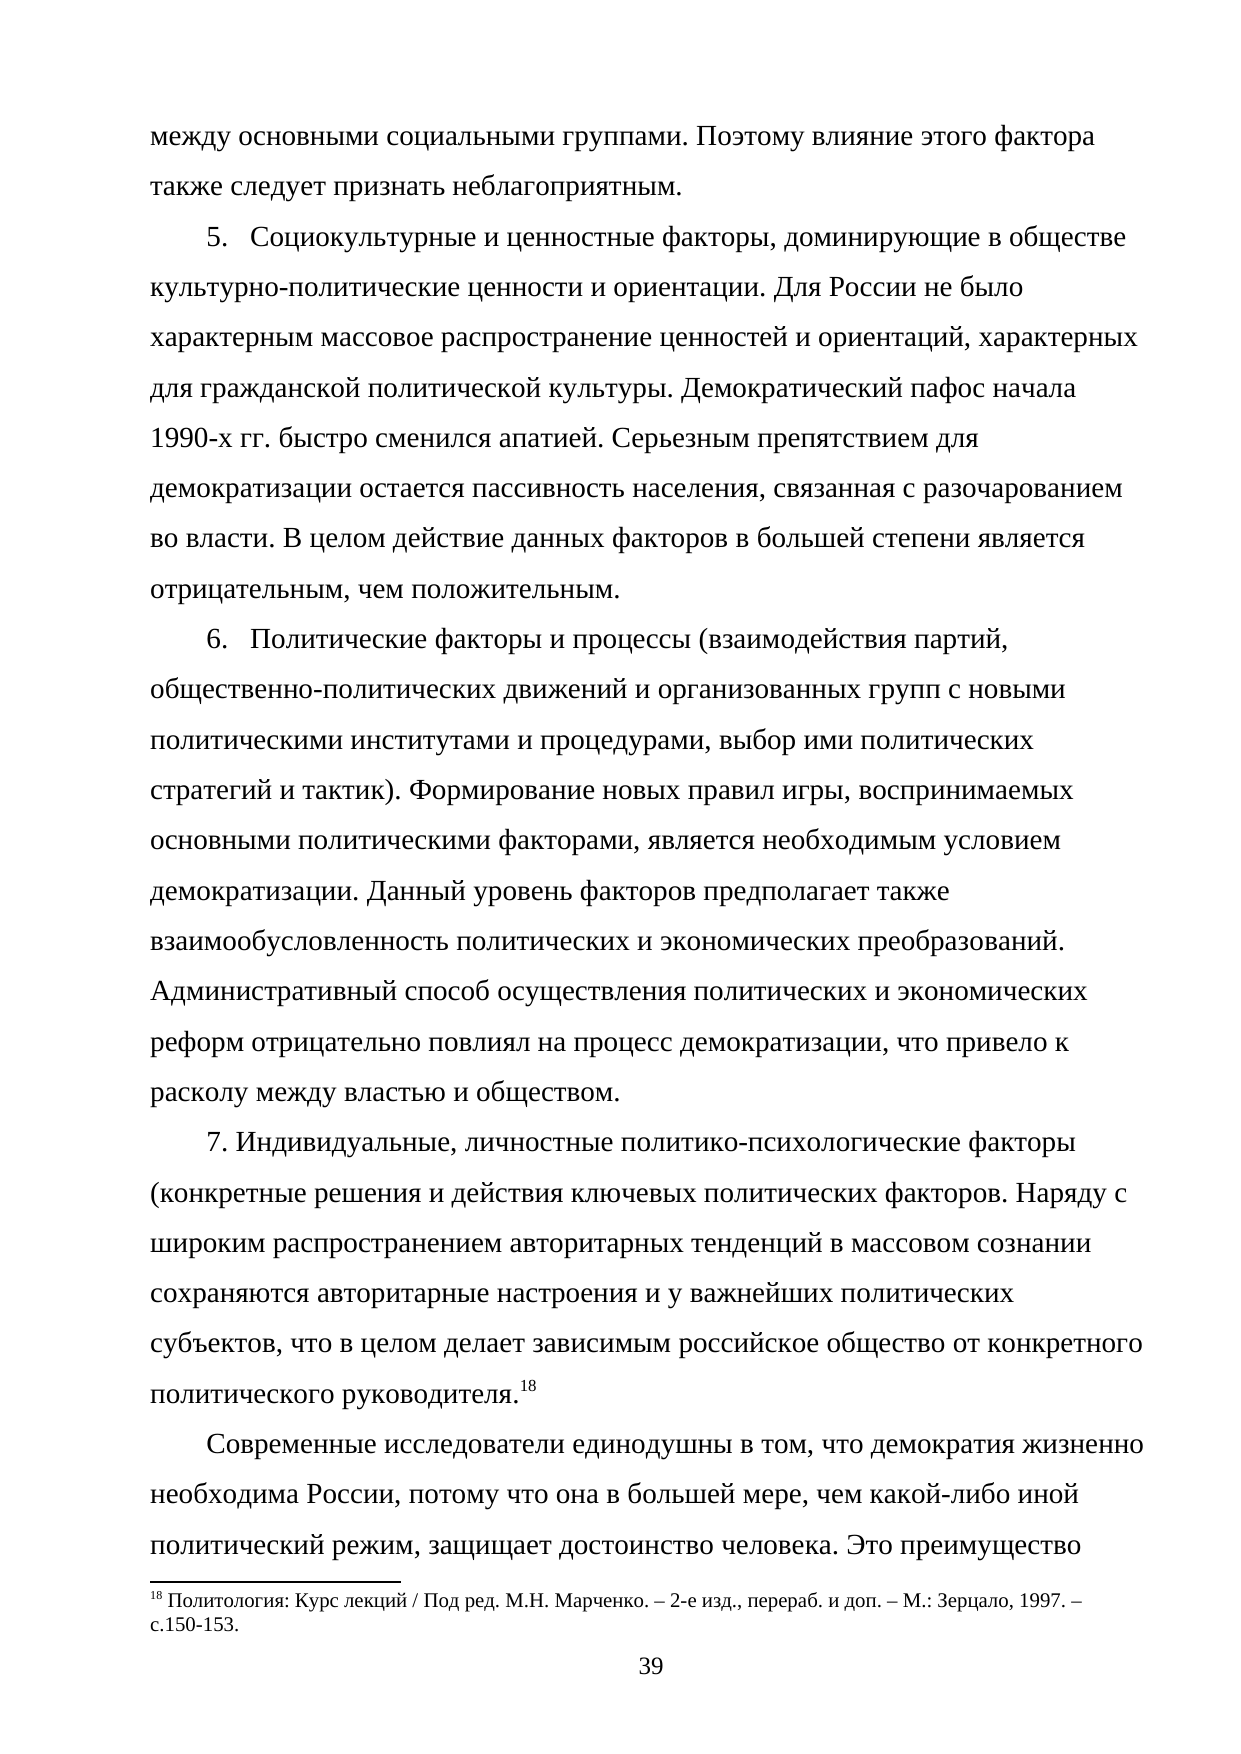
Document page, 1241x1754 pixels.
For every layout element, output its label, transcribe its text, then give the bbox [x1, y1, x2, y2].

text 7. Индивидуальные, личностные политико-психологические факторы (конкретные решения и действия ключевых политических факторов. Наряду с широким распространением авторитарных тенденций в массовом сознании сохраняются авторитарные настроения и у важнейших политических субъектов, что в целом делает зависимым российское общество от конкретного политического руководителя. [150, 1124, 1152, 1409]
text 5. Социокультурные и ценностные факторы, доминирующие в обществе культурно-политические ценности и ориентации. Для России не было характерным массовое распространение ценностей и ориентаций, характерных для гражданской политической культуры. Демократический пафос начала 1990-х гг. быстро сменился апатией. Серьезным препятствием для демократизации остается пассивность населения, связанная с разочарованием во власти. В целом действие данных факторов в большей степени является отрицательным, чем положительным. [150, 219, 1152, 604]
text 6. Политические факторы и процессы (взаимодействия партий, общественно-политических движений и организованных групп с новыми политическими институтами и процедурами, выбор ими политических стратегий и тактик). Формирование новых правил игры, воспринимаемых основными политическими факторами, является необходимым условием демократизации. Данный уровень факторов предполагает также взаимообусловленность политических и экономических преобразований. Административный способ осуществления политических и экономических реформ отрицательно повлиял на процесс демократизации, что привело к расколу между властью и обществом. [150, 621, 1152, 1108]
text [150, 118, 1152, 202]
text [150, 1426, 1152, 1560]
